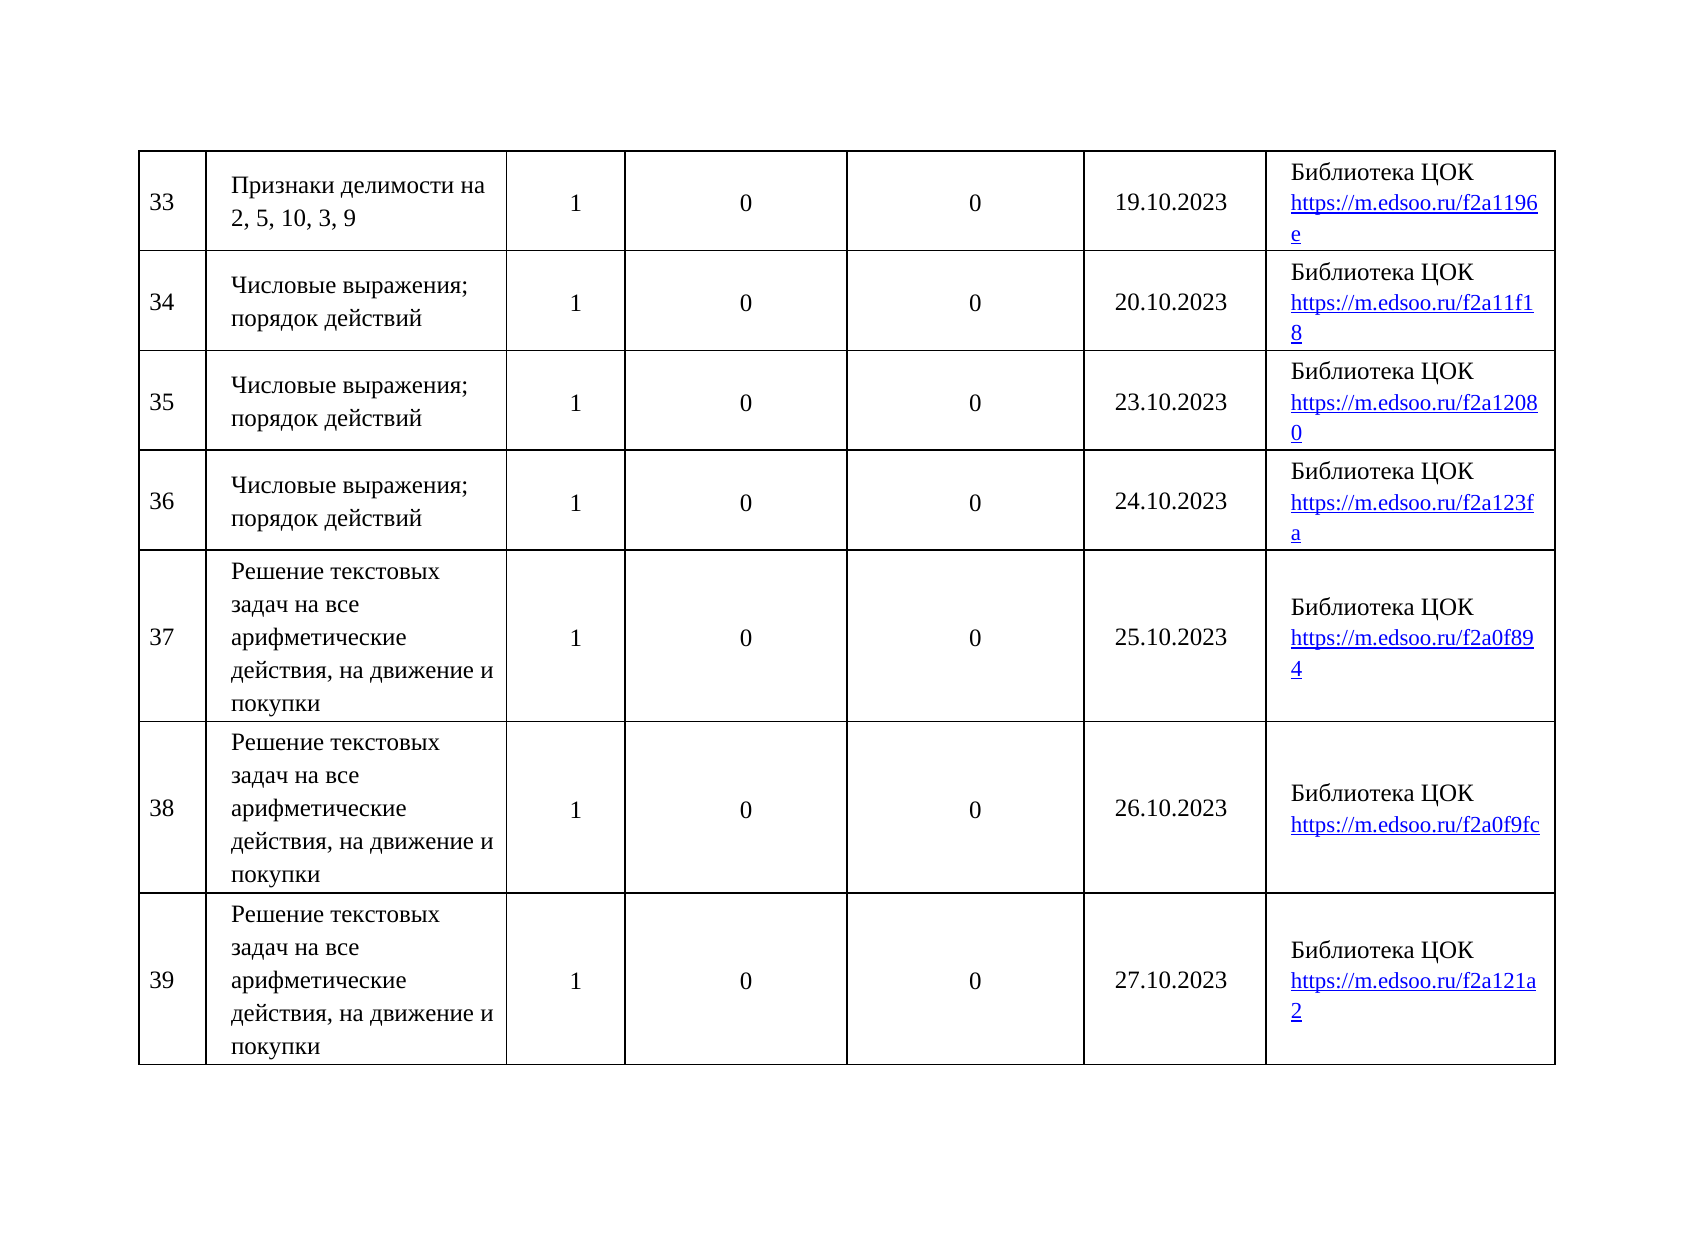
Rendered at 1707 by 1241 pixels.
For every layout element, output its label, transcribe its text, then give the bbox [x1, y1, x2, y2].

table_cell Библиотека ЦОК https://m.edsoo.ru/f2a11f18 [1267, 251, 1554, 349]
table_cell 0 [626, 251, 846, 349]
table_cell 1 [507, 152, 624, 250]
table_cell 0 [848, 152, 1083, 250]
table_cell 26.10.2023 [1085, 722, 1265, 892]
table_cell Числовые выражения; порядок действий [207, 351, 506, 449]
table_cell Числовые выражения; порядок действий [207, 251, 506, 349]
table_cell Библиотека ЦОК https://m.edsoo.ru/f2a121a2 [1267, 894, 1554, 1063]
table_cell 0 [848, 451, 1083, 549]
table_cell 0 [626, 152, 846, 250]
table_cell 19.10.2023 [1085, 152, 1265, 250]
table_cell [207, 722, 506, 892]
table_cell Библиотека ЦОК https://m.edsoo.ru/f2a0f9fc [1267, 722, 1554, 892]
table_cell 0 [848, 722, 1083, 892]
table_cell Библиотека ЦОК https://m.edsoo.ru/f2a123fa [1267, 451, 1554, 549]
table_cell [207, 894, 506, 1063]
table_cell 0 [848, 551, 1083, 721]
table_cell 0 [848, 894, 1083, 1063]
table_cell 1 [507, 351, 624, 449]
table_cell 1 [507, 722, 624, 892]
table_cell 0 [626, 351, 846, 449]
table_cell 37 [140, 551, 205, 721]
table_cell 1 [507, 894, 624, 1063]
table_cell 36 [140, 451, 205, 549]
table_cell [207, 152, 506, 250]
table_cell Библиотека ЦОК https://m.edsoo.ru/f2a1196e [1267, 152, 1554, 250]
table_cell 25.10.2023 [1085, 551, 1265, 721]
table_cell 1 [507, 251, 624, 349]
table_cell 39 [140, 894, 205, 1063]
table_cell 20.10.2023 [1085, 251, 1265, 349]
table_cell 1 [507, 551, 624, 721]
table_cell 38 [140, 722, 205, 892]
table_cell 33 [140, 152, 205, 250]
table_cell 35 [140, 351, 205, 449]
table_cell 23.10.2023 [1085, 351, 1265, 449]
table_cell Решение текстовых задач на все арифметические действия, на движение и покупки [207, 551, 506, 721]
table_cell Библиотека ЦОК https://m.edsoo.ru/f2a12080 [1267, 351, 1554, 449]
table_cell 0 [626, 722, 846, 892]
table_cell 34 [140, 251, 205, 349]
table_cell 0 [626, 451, 846, 549]
table_cell 0 [626, 894, 846, 1063]
table_cell 27.10.2023 [1085, 894, 1265, 1063]
table_cell Библиотека ЦОК https://m.edsoo.ru/f2a0f894 [1267, 551, 1554, 721]
table_cell 0 [626, 551, 846, 721]
table_cell 24.10.2023 [1085, 451, 1265, 549]
table_cell 0 [848, 251, 1083, 349]
table_cell Числовые выражения; порядок действий [207, 451, 506, 549]
table_cell 0 [848, 351, 1083, 449]
table_cell 1 [507, 451, 624, 549]
